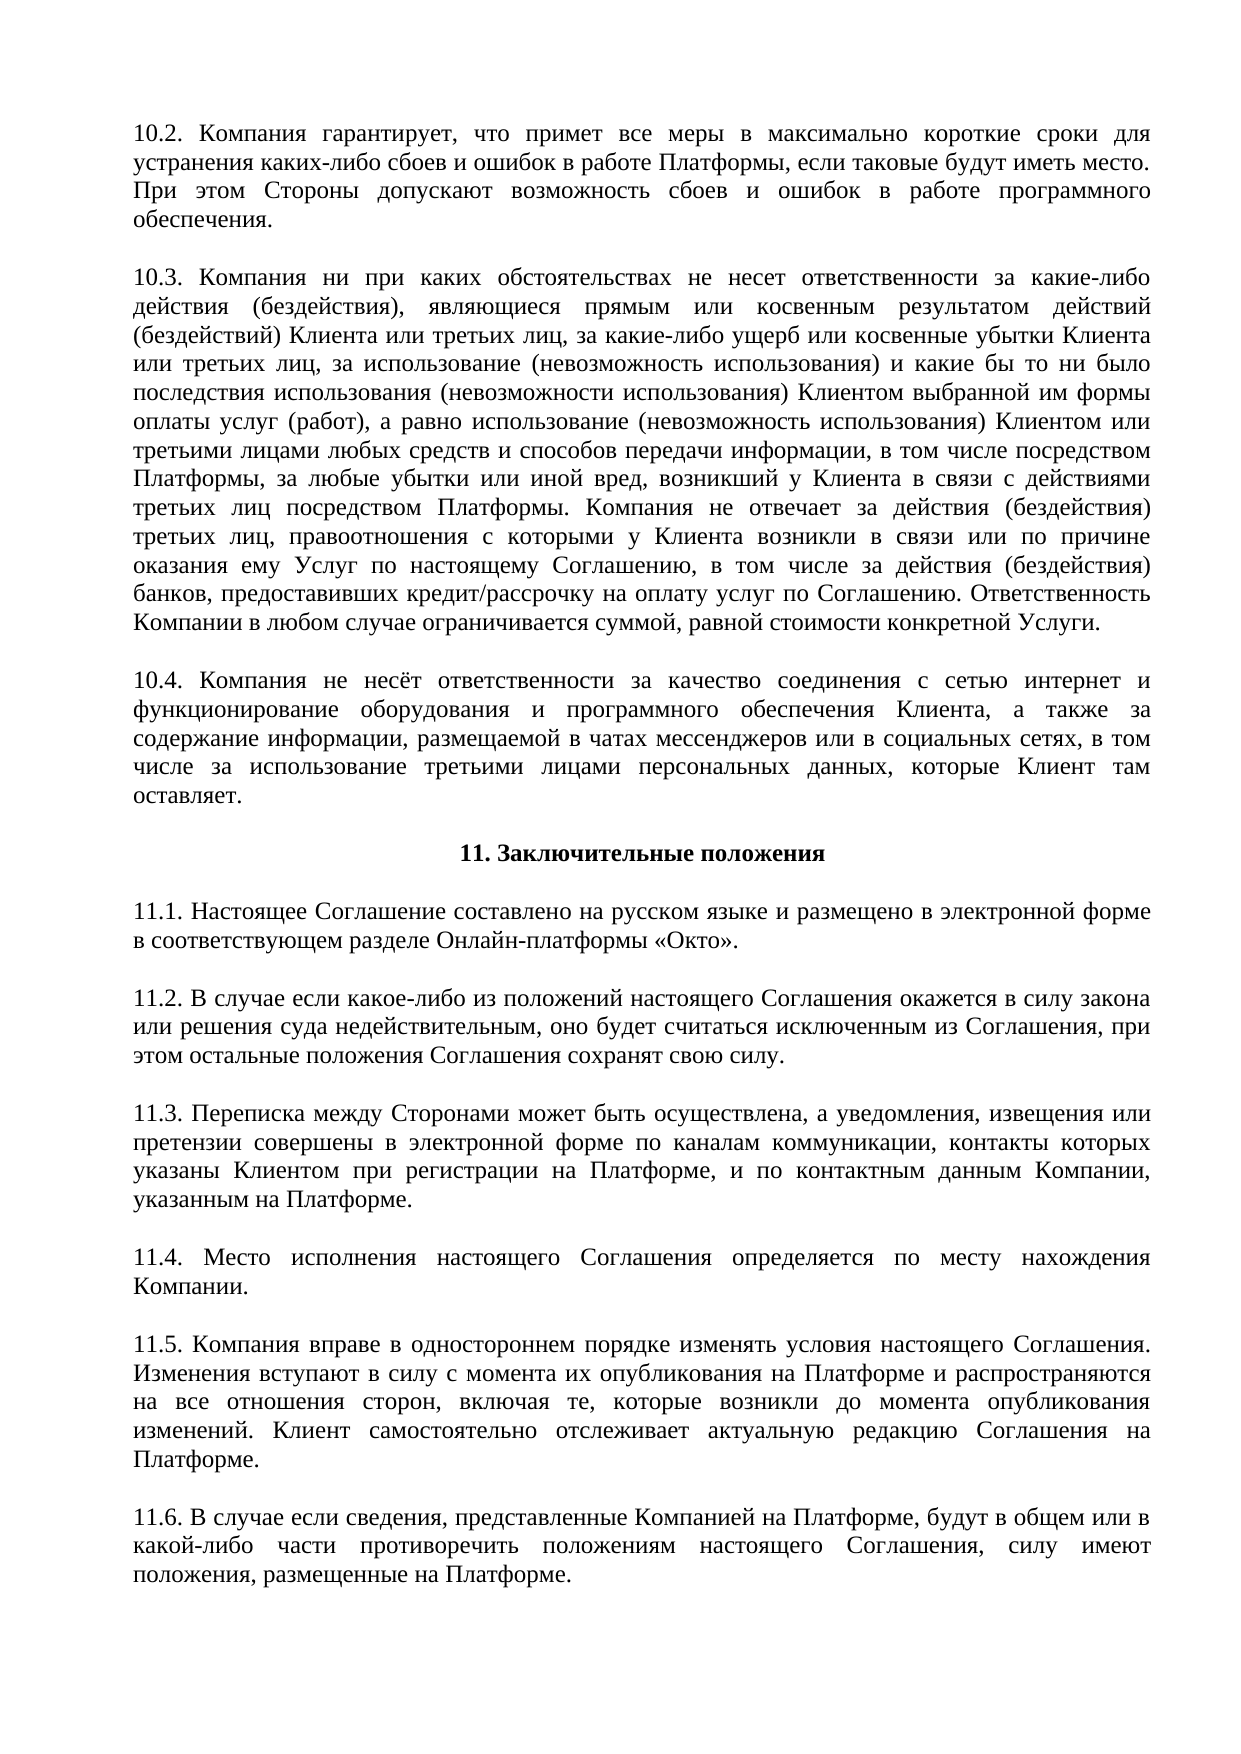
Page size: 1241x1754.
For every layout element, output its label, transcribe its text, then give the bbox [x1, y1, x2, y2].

text 11.1. Настоящее Соглашение составлено на русском языке и размещено в электронной форме в соответствующем разделе Онлайн-платформы «Окто». [133, 896, 1152, 953]
text 11.6. В случае если сведения, представленные Компанией на Платформе, будут в общем или в какой-либо части противоречить положениям настоящего Соглашения, силу имеют положения, размещенные на Платформе. [133, 1502, 1152, 1588]
text 11.5. Компания вправе в одностороннем порядке изменять условия настоящего Соглашения. Изменения вступают в силу с момента их опубликования на Платформе и распространяются на все отношения сторон, включая те, которые возникли до момента опубликования изменений. Клиент самостоятельно отслеживает актуальную редакцию Соглашения на Платформе. [133, 1329, 1152, 1473]
text 11.4. Место исполнения настоящего Соглашения определяется по месту нахождения Компании. [133, 1242, 1152, 1300]
text 11.3. Переписка между Сторонами может быть осуществлена, а уведомления, извещения или претензии совершены в электронной форме по каналам коммуникации, контакты которых указаны Клиентом при регистрации на Платформе, и по контактным данным Компании, указанным на Платформе. [133, 1098, 1152, 1213]
text 11.2. В случае если какое-либо из положений настоящего Соглашения окажется в силу закона или решения суда недействительным, оно будет считаться исключенным из Соглашения, при этом остальные положения Соглашения сохранят свою силу. [133, 983, 1152, 1069]
text 11. Заключительные положения [133, 838, 1152, 867]
text 10.4. Компания не несёт ответственности за качество соединения с сетью интернет и функционирование оборудования и программного обеспечения Клиента, а также за содержание информации, размещаемой в чатах мессенджеров или в социальных сетях, в том числе за использование третьими лицами персональных данных, которые Клиент там оставляет. [133, 665, 1152, 809]
text 10.2. Компания гарантирует, что примет все меры в максимально короткие сроки для устранения каких-либо сбоев и ошибок в работе Платформы, если таковые будут иметь место. При этом Стороны допускают возможность сбоев и ошибок в работе программного обеспечения. [133, 118, 1152, 233]
text 10.3. Компания ни при каких обстоятельствах не несет ответственности за какие-либо действия (бездействия), являющиеся прямым или косвенным результатом действий (бездействий) Клиента или третьих лиц, за какие-либо ущерб или косвенные убытки Клиента или третьих лиц, за использование (невозможность использования) и какие бы то ни было последствия использования (невозможности использования) Клиентом выбранной им формы оплаты услуг (работ), а равно использование (невозможность использования) Клиентом или третьими лицами любых средств и способов передачи информации, в том числе посредством Платформы, за любые убытки или иной вред, возникший у Клиента в связи с действиями третьих лиц посредством Платформы. Компания не отвечает за действия (бездействия) третьих лиц, правоотношения с которыми у Клиента возникли в связи или по причине оказания ему Услуг по настоящему Соглашению, в том числе за действия (бездействия) банков, предоставивших кредит/рассрочку на оплату услуг по Соглашению. Ответственность Компании в любом случае ограничивается суммой, равной стоимости конкретной Услуги. [133, 262, 1152, 636]
